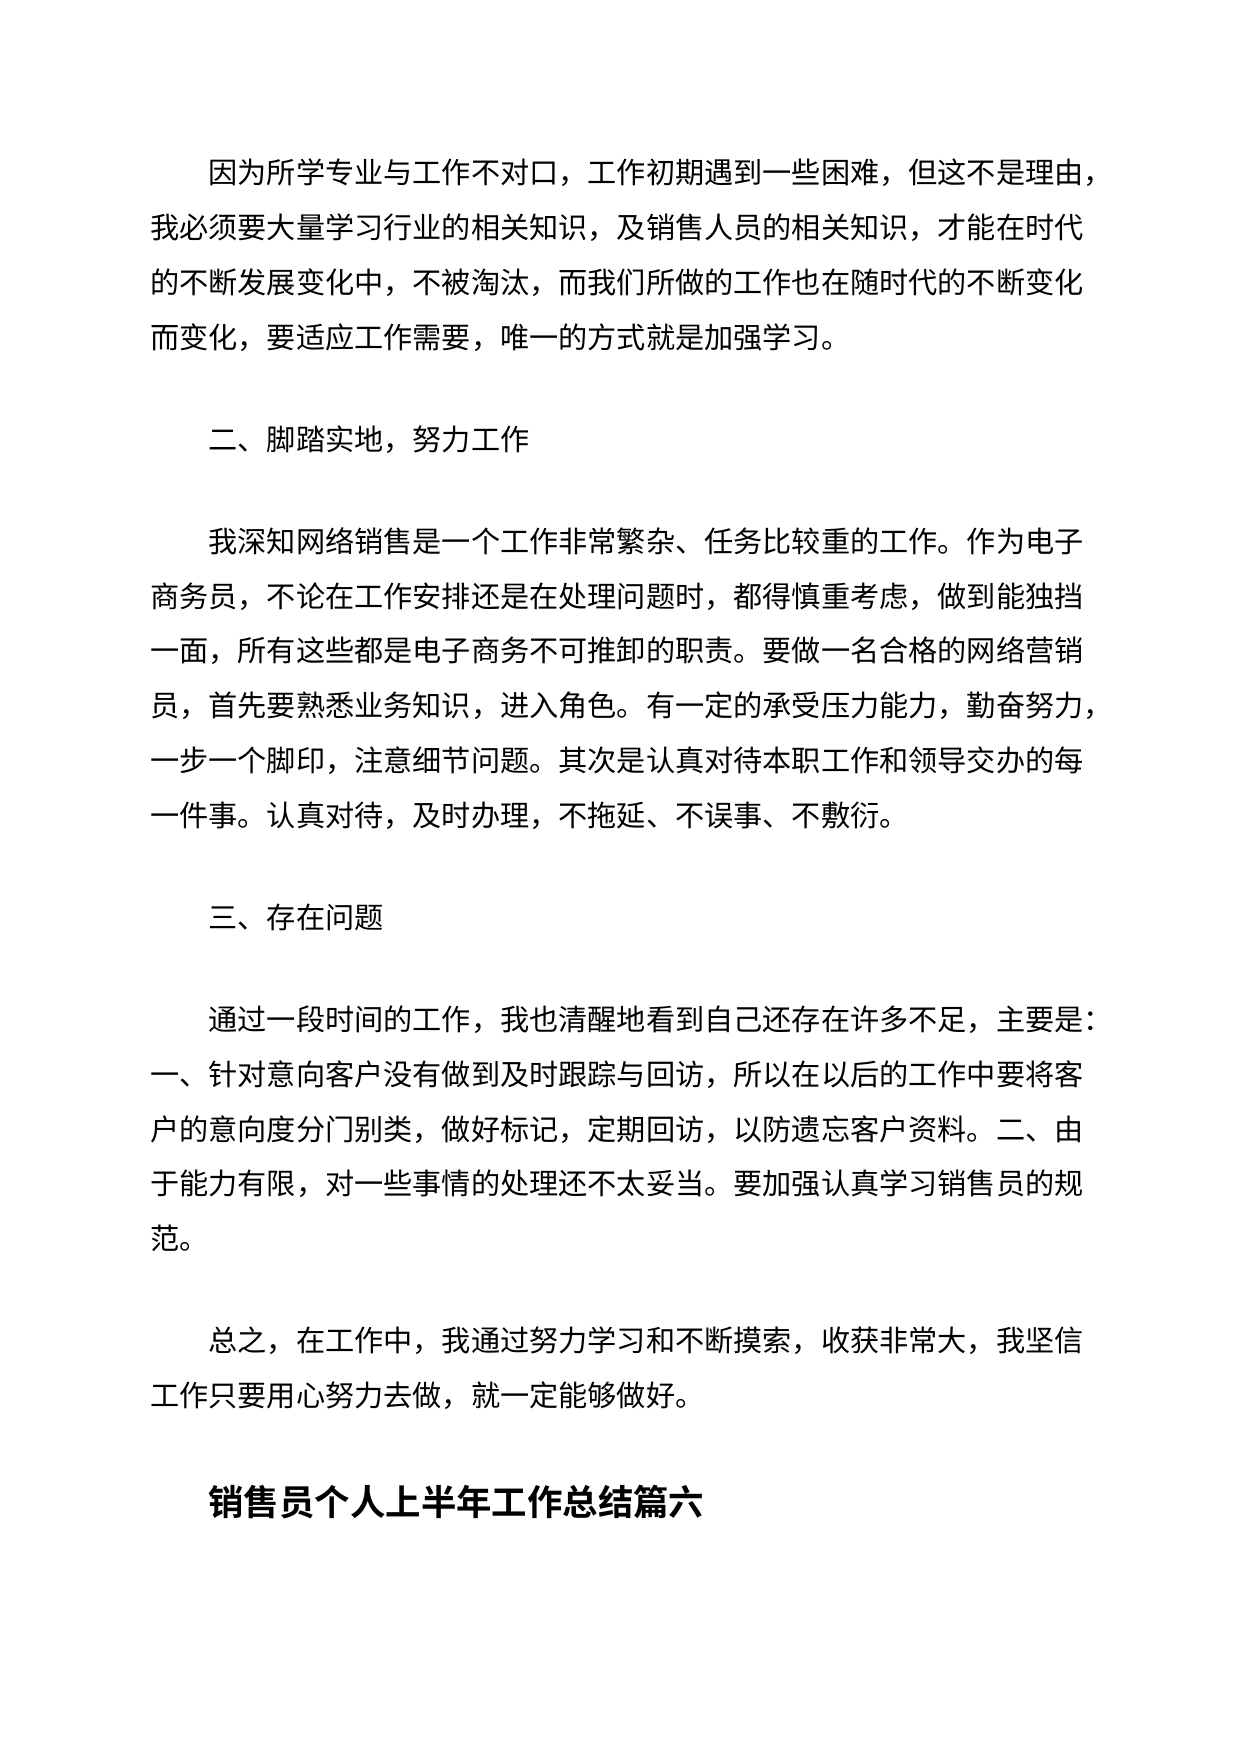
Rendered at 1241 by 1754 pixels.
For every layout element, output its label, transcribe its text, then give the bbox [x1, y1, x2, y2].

text 因为所学专业与工作不对口，工作初期遇到一些困难，但这不是理由，我必须要大量学习行业的相关知识，及销售人员的相关知识，才能在时代的不断发展变化中，不被淘汰，而我们所做的工作也在随时代的不断变化而变化，要适应工作需要，唯一的方式就是加强学习。 [150, 150, 1090, 357]
text 销售员个人上半年工作总结篇六 [150, 1474, 1090, 1526]
text 三、存在问题 [150, 894, 1090, 937]
text 我深知网络销售是一个工作非常繁杂、任务比较重的工作。作为电子商务员，不论在工作安排还是在处理问题时，都得慎重考虑，做到能独挡一面，所有这些都是电子商务不可推卸的职责。要做一名合格的网络营销员，首先要熟悉业务知识，进入角色。有一定的承受压力能力，勤奋努力，一步一个脚印，注意细节问题。其次是认真对待本职工作和领导交办的每一件事。认真对待，及时办理，不拖延、不误事、不敷衍。 [150, 518, 1090, 835]
text 总之，在工作中，我通过努力学习和不断摸索，收获非常大，我坚信工作只要用心努力去做，就一定能够做好。 [150, 1318, 1090, 1415]
text 二、脚踏实地，努力工作 [150, 416, 1090, 459]
text 通过一段时间的工作，我也清醒地看到自己还存在许多不足，主要是：一、针对意向客户没有做到及时跟踪与回访，所以在以后的工作中要将客户的意向度分门别类，做好标记，定期回访，以防遗忘客户资料。二、由于能力有限，对一些事情的处理还不太妥当。要加强认真学习销售员的规范。 [150, 996, 1090, 1258]
